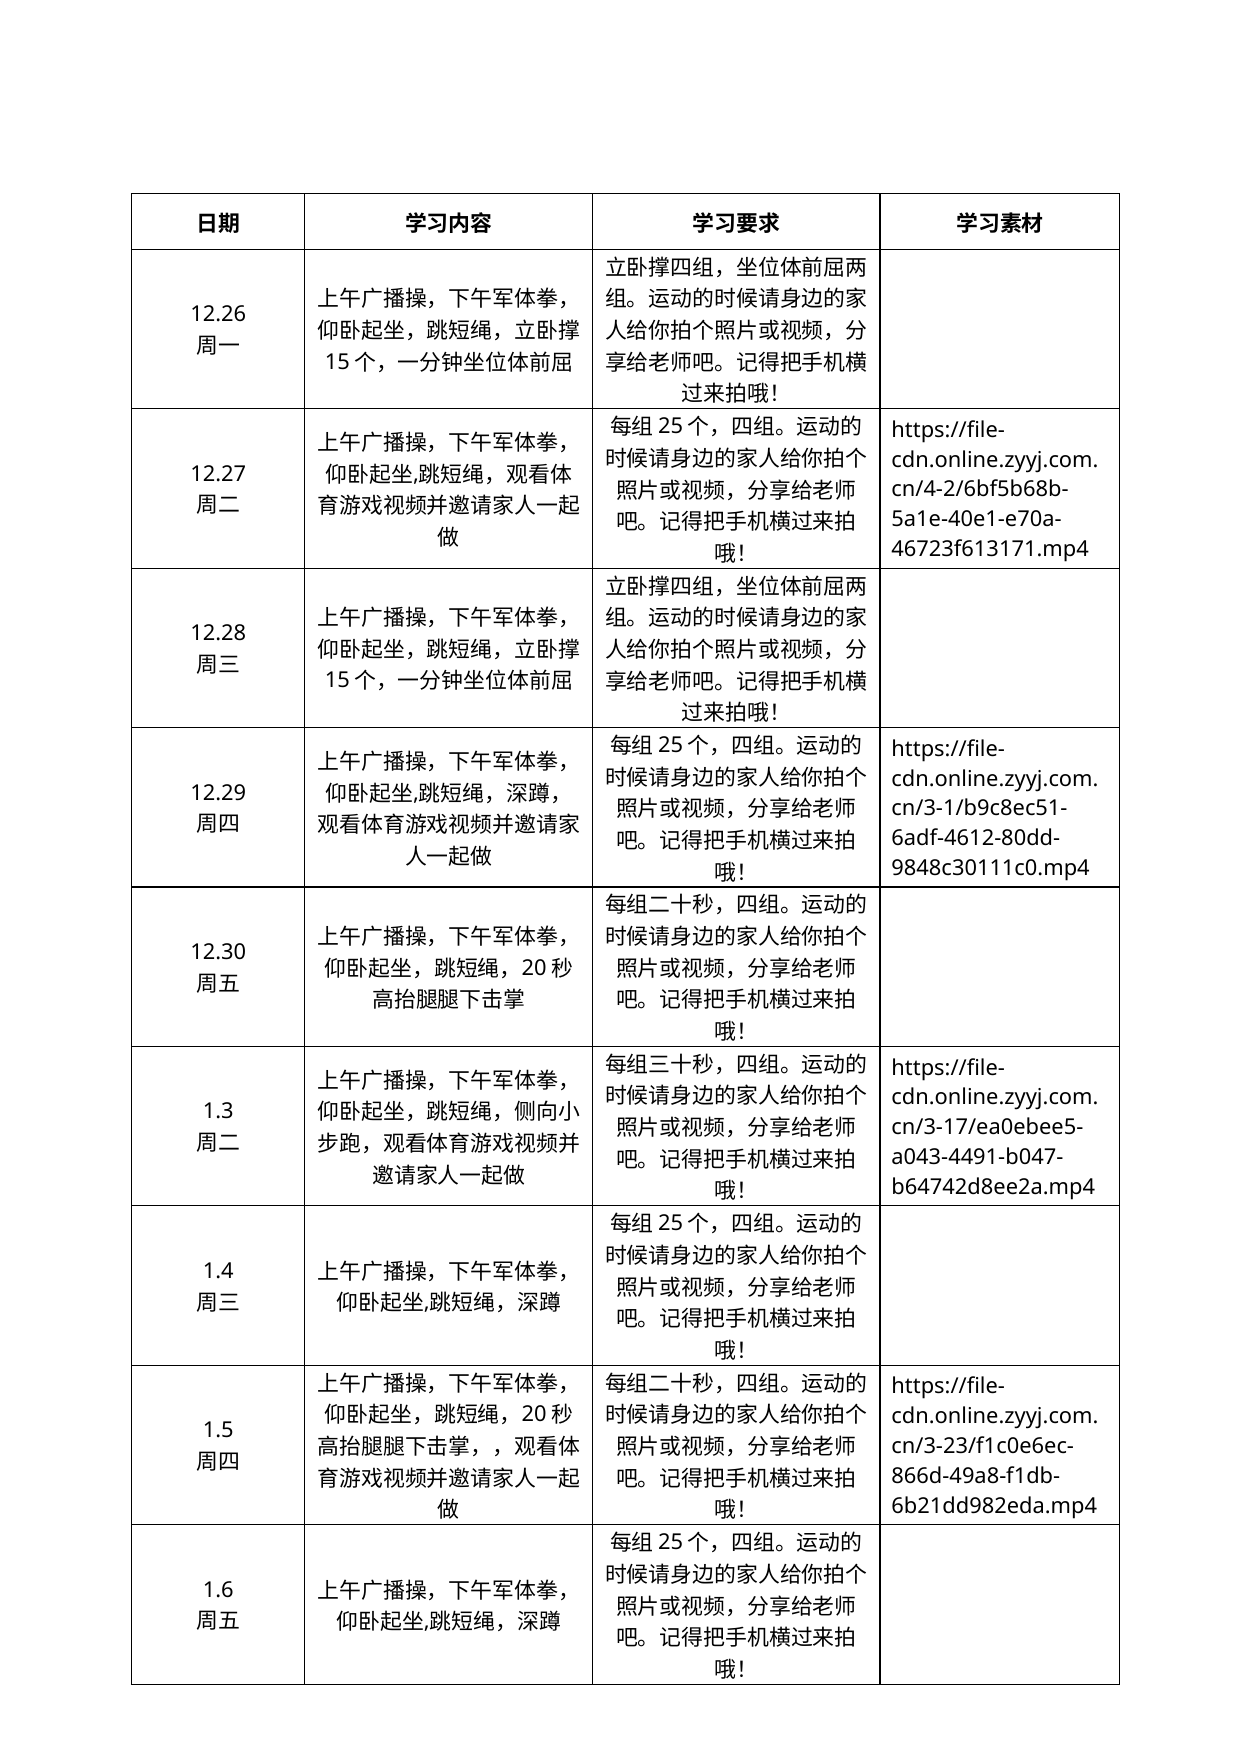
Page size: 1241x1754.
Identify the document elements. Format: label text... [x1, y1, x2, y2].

table_cell 12.28 周三 [132, 569, 304, 727]
table_cell 上午广播操，下午军体拳，仰卧起坐,跳短绳，深蹲 [305, 1525, 592, 1684]
table_cell 上午广播操，下午军体拳，仰卧起坐，跳短绳，20秒高抬腿腿下击掌，，观看体育游戏视频并邀请家人一起做 [305, 1366, 592, 1524]
table_cell 上午广播操，下午军体拳，仰卧起坐,跳短绳，观看体育游戏视频并邀请家人一起做 [305, 409, 592, 568]
table_cell 1.5 周四 [132, 1366, 304, 1524]
table_header 日期 [132, 194, 304, 249]
table_cell 12.29 周四 [132, 728, 304, 886]
table_cell 每组25个，四组。运动的时候请身边的家人给你拍个照片或视频，分享给老师吧。记得把手机横过来拍哦！ [593, 409, 879, 568]
table_cell 1.3 周二 [132, 1047, 304, 1205]
table_cell 1.6 周五 [132, 1525, 304, 1684]
table_header 学习要求 [593, 194, 879, 249]
table_cell 每组25个，四组。运动的时候请身边的家人给你拍个照片或视频，分享给老师吧。记得把手机横过来拍哦！ [593, 1206, 879, 1365]
table_header 学习内容 [305, 194, 592, 249]
table_cell 上午广播操，下午军体拳，仰卧起坐，跳短绳，侧向小步跑，观看体育游戏视频并邀请家人一起做 [305, 1047, 592, 1205]
table_cell 上午广播操，下午军体拳，仰卧起坐,跳短绳，深蹲，观看体育游戏视频并邀请家人一起做 [305, 728, 592, 886]
table_cell https://file-cdn.online.zyyj.com.cn/4-2/6bf5b68b-5a1e-40e1-e70a-46723f613171.mp4 [881, 409, 1119, 568]
table_cell 1.4 周三 [132, 1206, 304, 1365]
table_cell https://file-cdn.online.zyyj.com.cn/3-17/ea0ebee5-a043-4491-b047-b64742d8ee2a.mp4 [881, 1047, 1119, 1205]
table_cell 上午广播操，下午军体拳，仰卧起坐，跳短绳，立卧撑15个，一分钟坐位体前屈 [305, 250, 592, 408]
table_cell https://file-cdn.online.zyyj.com.cn/3-23/f1c0e6ec-866d-49a8-f1db-6b21dd982eda.mp4 [881, 1366, 1119, 1524]
table_cell 每组25个，四组。运动的时候请身边的家人给你拍个照片或视频，分享给老师吧。记得把手机横过来拍哦！ [593, 728, 879, 886]
table_cell 上午广播操，下午军体拳，仰卧起坐，跳短绳，20秒高抬腿腿下击掌 [305, 888, 592, 1046]
table_cell [881, 1206, 1119, 1365]
table_cell 上午广播操，下午军体拳，仰卧起坐，跳短绳，立卧撑15个，一分钟坐位体前屈 [305, 569, 592, 727]
table_cell 立卧撑四组，坐位体前屈两组。运动的时候请身边的家人给你拍个照片或视频，分享给老师吧。记得把手机横过来拍哦！ [593, 569, 879, 727]
table_cell [881, 569, 1119, 727]
table_header 学习素材 [881, 194, 1119, 249]
table_cell [881, 1525, 1119, 1684]
table_cell 每组三十秒，四组。运动的时候请身边的家人给你拍个照片或视频，分享给老师吧。记得把手机横过来拍哦！ [593, 1047, 879, 1205]
table_cell https://file-cdn.online.zyyj.com.cn/3-1/b9c8ec51-6adf-4612-80dd-9848c30111c0.mp4 [881, 728, 1119, 886]
table_cell 12.26 周一 [132, 250, 304, 408]
table_cell [881, 250, 1119, 408]
table_cell 每组25个，四组。运动的时候请身边的家人给你拍个照片或视频，分享给老师吧。记得把手机横过来拍哦！ [593, 1525, 879, 1684]
table_cell 立卧撑四组，坐位体前屈两组。运动的时候请身边的家人给你拍个照片或视频，分享给老师吧。记得把手机横过来拍哦！ [593, 250, 879, 408]
table_cell 12.30 周五 [132, 888, 304, 1046]
table_cell 每组二十秒，四组。运动的时候请身边的家人给你拍个照片或视频，分享给老师吧。记得把手机横过来拍哦！ [593, 888, 879, 1046]
table_cell [881, 888, 1119, 1046]
table_cell 每组二十秒，四组。运动的时候请身边的家人给你拍个照片或视频，分享给老师吧。记得把手机横过来拍哦！ [593, 1366, 879, 1524]
table_cell 12.27 周二 [132, 409, 304, 568]
table_cell 上午广播操，下午军体拳，仰卧起坐,跳短绳，深蹲 [305, 1206, 592, 1365]
